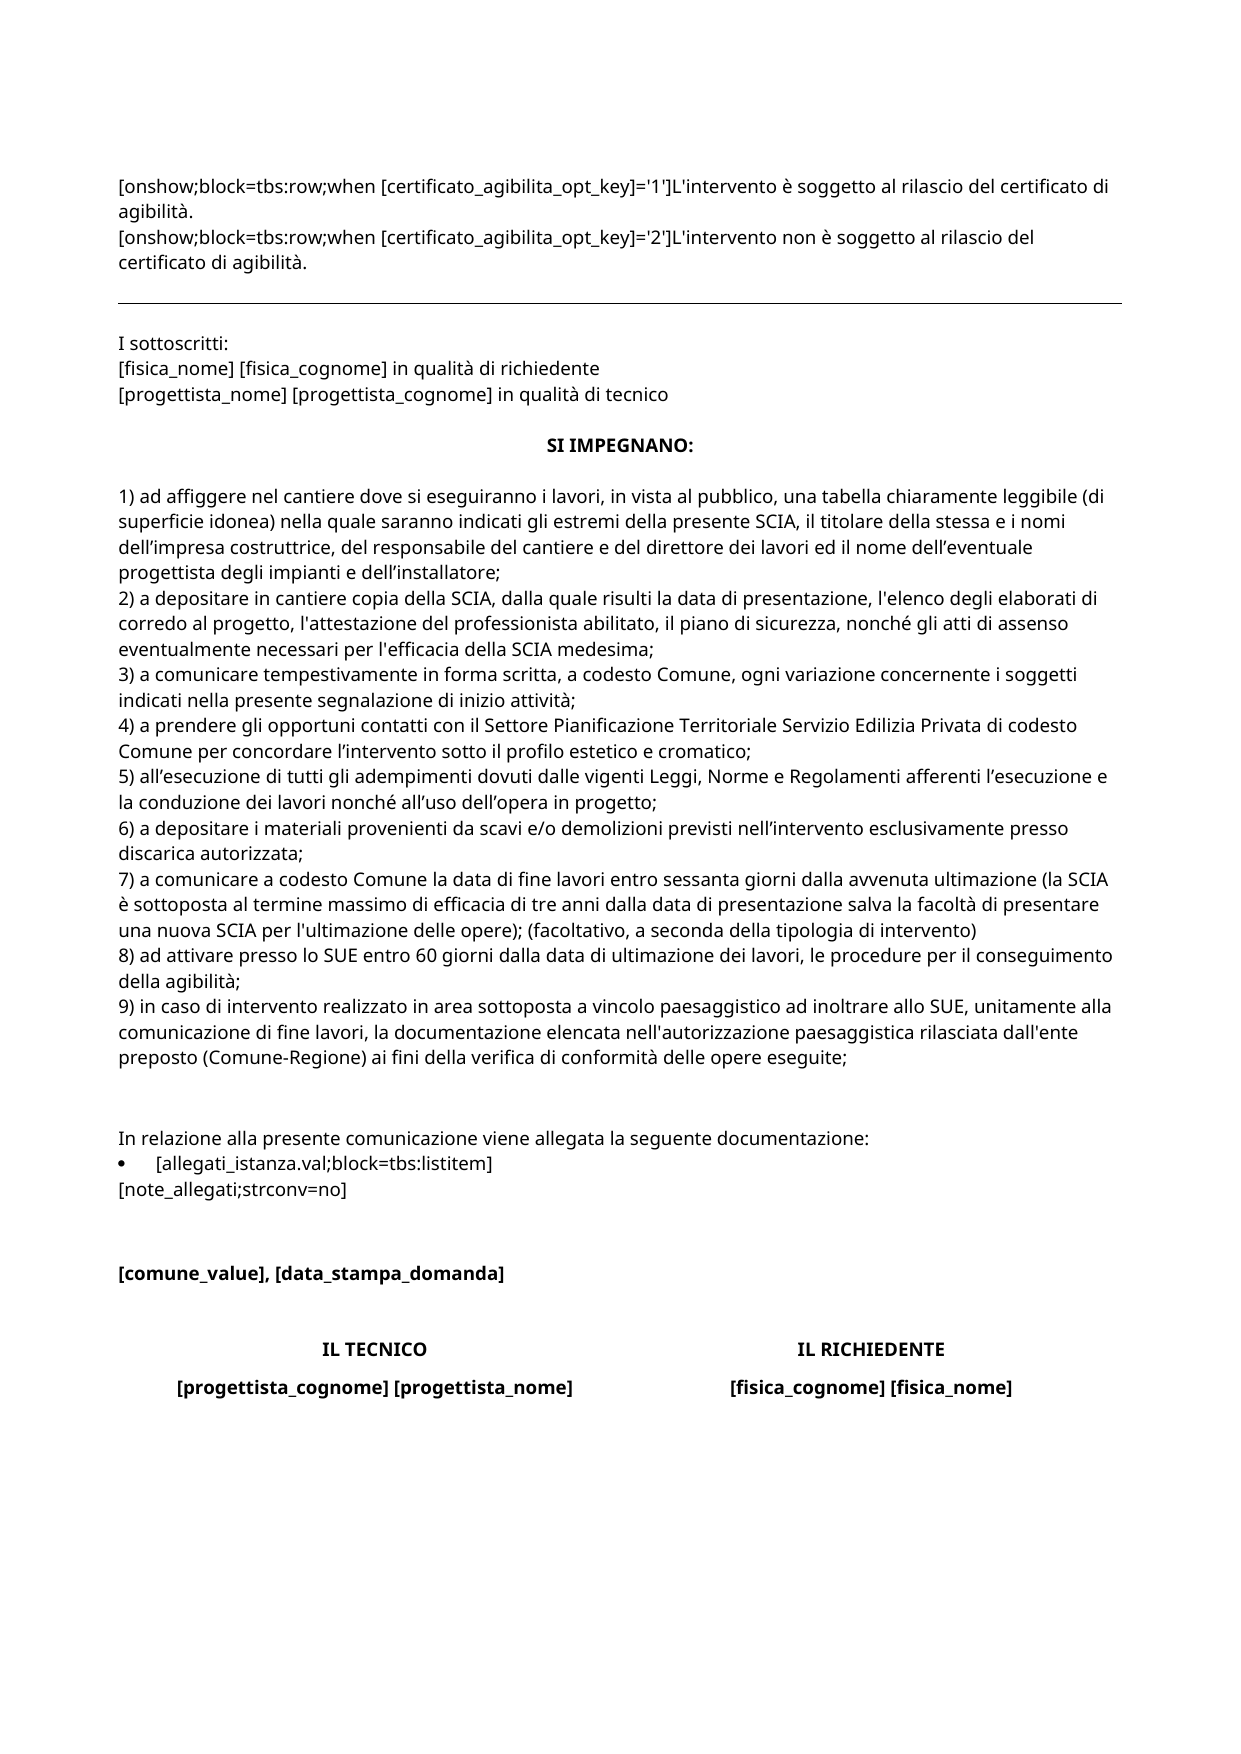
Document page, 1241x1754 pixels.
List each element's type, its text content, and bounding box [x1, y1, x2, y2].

text 2) a depositare in cantiere copia della SCIA, dalla quale risulti la data di presentazione, l'elenco degli elaborati di corredo al progetto, l'attestazione del professionista abilitato, il piano di sicurezza, nonché gli atti di assenso eventualmente necessari per l'efficacia della SCIA medesima; [118, 585, 1122, 662]
text 9) in caso di intervento realizzato in area sottoposta a vincolo paesaggistico ad inoltrare allo SUE, unitamente alla comunicazione di fine lavori, la documentazione elencata nell'autorizzazione paesaggistica rilasciata dall'ente preposto (Comune-Regione) ai fini della verifica di conformità delle opere eseguite; [118, 993, 1122, 1070]
text 7) a comunicare a codesto Comune la data di fine lavori entro sessanta giorni dalla avvenuta ultimazione (la SCIA è sottoposta al termine massimo di efficacia di tre anni dalla data di presentazione salva la facoltà di presentare una nuova SCIA per l'ultimazione delle opere); (facoltativo, a seconda della tipologia di intervento) [118, 866, 1122, 942]
text 4) a prendere gli opportuni contatti con il Settore Pianificazione Territoriale Servizio Edilizia Privata di codesto Comune per concordare l’intervento sotto il profilo estetico e cromatico; [118, 713, 1122, 764]
text [fisica_nome] [fisica_cognome] in qualità di richiedente [118, 355, 1122, 381]
table_header IL TECNICO [progettista_cognome] [progettista_nome] [129, 1336, 620, 1481]
table_header IL RICHIEDENTE [fisica_cognome] [fisica_nome] [620, 1336, 1122, 1481]
text 3) a comunicare tempestivamente in forma scritta, a codesto Comune, ogni variazione concernente i soggetti indicati nella presente segnalazione di inizio attività; [118, 662, 1122, 713]
text 5) all’esecuzione di tutti gli adempimenti dovuti dalle vigenti Leggi, Norme e Regolamenti afferenti l’esecuzione e la conduzione dei lavori nonché all’uso dell’opera in progetto; [118, 764, 1122, 815]
text In relazione alla presente comunicazione viene allegata la seguente documentazione: [118, 1125, 1122, 1150]
text 1) ad affiggere nel cantiere dove si eseguiranno i lavori, in vista al pubblico, una tabella chiaramente leggibile (di superficie idonea) nella quale saranno indicati gli estremi della presente SCIA, il titolare della stessa e i nomi dell’impresa costruttrice, del responsabile del cantiere e del direttore dei lavori ed il nome dell’eventuale progettista degli impianti e dell’installatore; [118, 483, 1122, 585]
text 6) a depositare i materiali provenienti da scavi e/o demolizioni previsti nell’intervento esclusivamente presso discarica autorizzata; [118, 815, 1122, 866]
text [note_allegati;strconv=no] [118, 1176, 1122, 1201]
table_cell [onshow;block=tbs:row;when [certificato_agibilita_opt_key]='2']L'intervento non è soggetto al rilascio del certificato di agibilità. [107, 224, 1125, 275]
text I sottoscritti: [118, 330, 1122, 355]
table_header [onshow;block=tbs:row;when [certificato_agibilita_opt_key]='1']L'intervento è soggetto al rilascio del certificato di agibilità. [107, 173, 1125, 224]
text [comune_value], [data_stampa_domanda] [118, 1260, 1122, 1285]
text SI IMPEGNANO: [118, 432, 1122, 457]
list [allegati_istanza.val;block=tbs:listitem] [118, 1150, 1122, 1176]
text 8) ad attivare presso lo SUE entro 60 giorni dalla data di ultimazione dei lavori, le procedure per il conseguimento della agibilità; [118, 942, 1122, 993]
text [progettista_nome] [progettista_cognome] in qualità di tecnico [118, 381, 1122, 406]
